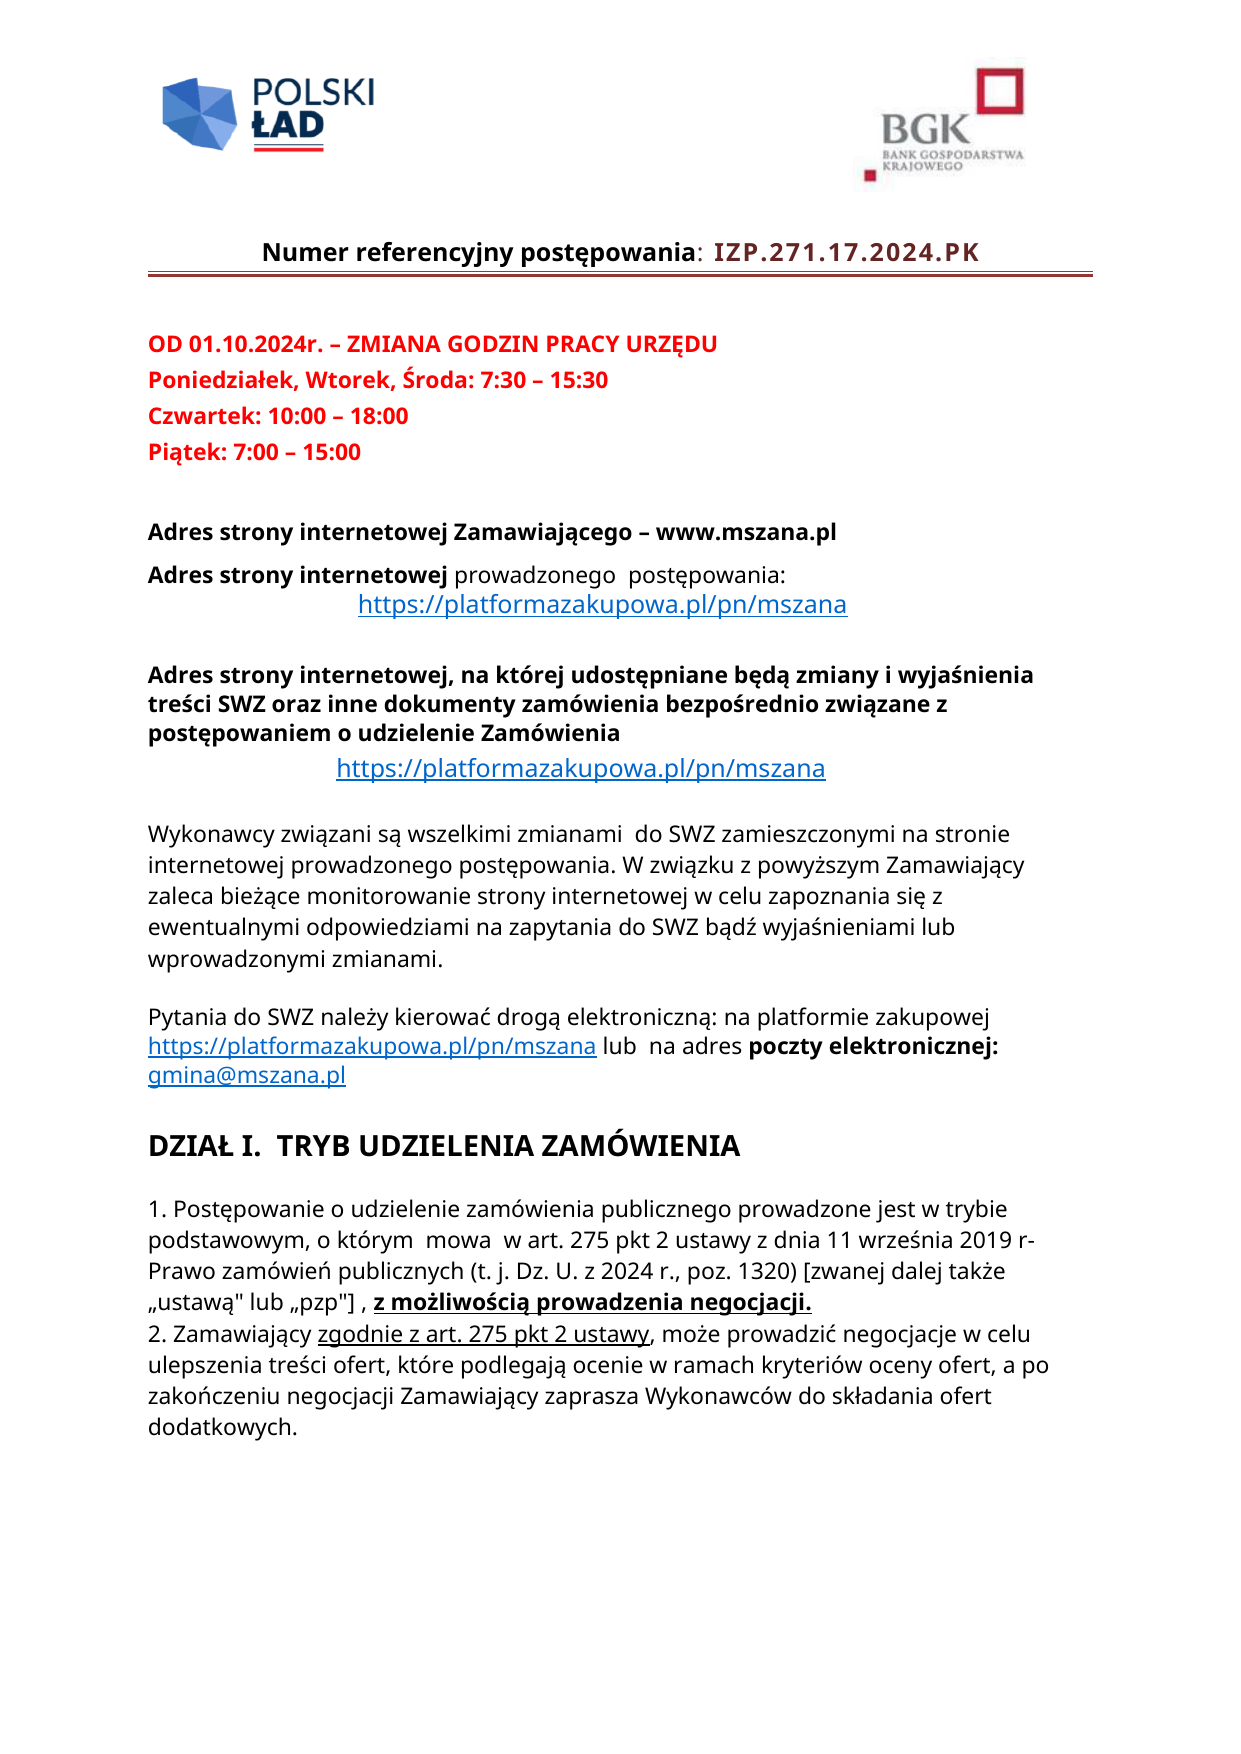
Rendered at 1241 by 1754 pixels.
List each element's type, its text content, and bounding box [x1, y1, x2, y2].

text Adres strony internetowej Zamawiającego – www.mszana.pl [148, 515, 1093, 547]
text Pytania do SWZ należy kierować drogą elektroniczną: na platformie zakupowej https://platformazakupowa.pl/pn/mszana lub na adres poczty elektronicznej: gmina@mszana.pl [148, 1002, 1091, 1089]
text Adres strony internetowej, na której udostępniane będą zmiany i wyjaśnienia treści SWZ oraz inne dokumenty zamówienia bezpośrednio związane z postępowaniem o udzielenie Zamówienia [148, 661, 1091, 748]
text DZIAŁ I. TRYB UDZIELENIA ZAMÓWIENIA [148, 1126, 1093, 1165]
text 1. Postępowanie o udzielenie zamówienia publicznego prowadzone jest w trybie podstawowym, o którym mowa w art. 275 pkt 2 ustawy z dnia 11 września 2019 r- Prawo zamówień publicznych (t. j. Dz. U. z 2024 r., poz. 1320) [zwanej dalej także „ustawą" lub „pzp"] , z możliwością prowadzenia negocjacji. [148, 1192, 1093, 1317]
text https://platformazakupowa.pl/pn/mszana [148, 754, 1091, 783]
text Piątek: 7:00 – 15:00 [148, 436, 1093, 467]
text Poniedziałek, Wtorek, Środa: 7:30 – 15:30 [148, 364, 1093, 395]
text OD 01.10.2024r. – ZMIANA GODZIN PRACY URZĘDU [148, 328, 1093, 359]
text 2. Zamawiający zgodnie z art. 275 pkt 2 ustawy, może prowadzić negocjacje w celu ulepszenia treści ofert, które podlegają ocenie w ramach kryteriów oceny ofert, a po zakończeniu negocjacji Zamawiający zaprasza Wykonawców do składania ofert dodatkowych. [148, 1317, 1093, 1442]
text Czwartek: 10:00 – 18:00 [148, 400, 1093, 431]
text Wykonawcy związani są wszelkimi zmianami do SWZ zamieszczonymi na stronie internetowej prowadzonego postępowania. W związku z powyższym Zamawiający zaleca bieżące monitorowanie strony internetowej w celu zapoznania się z ewentualnymi odpowiedziami na zapytania do SWZ bądź wyjaśnieniami lub wprowadzonymi zmianami. [148, 817, 1093, 974]
text https://platformazakupowa.pl/pn/mszana [148, 590, 1091, 619]
text Adres strony internetowej prowadzonego postępowania: [148, 559, 1093, 590]
